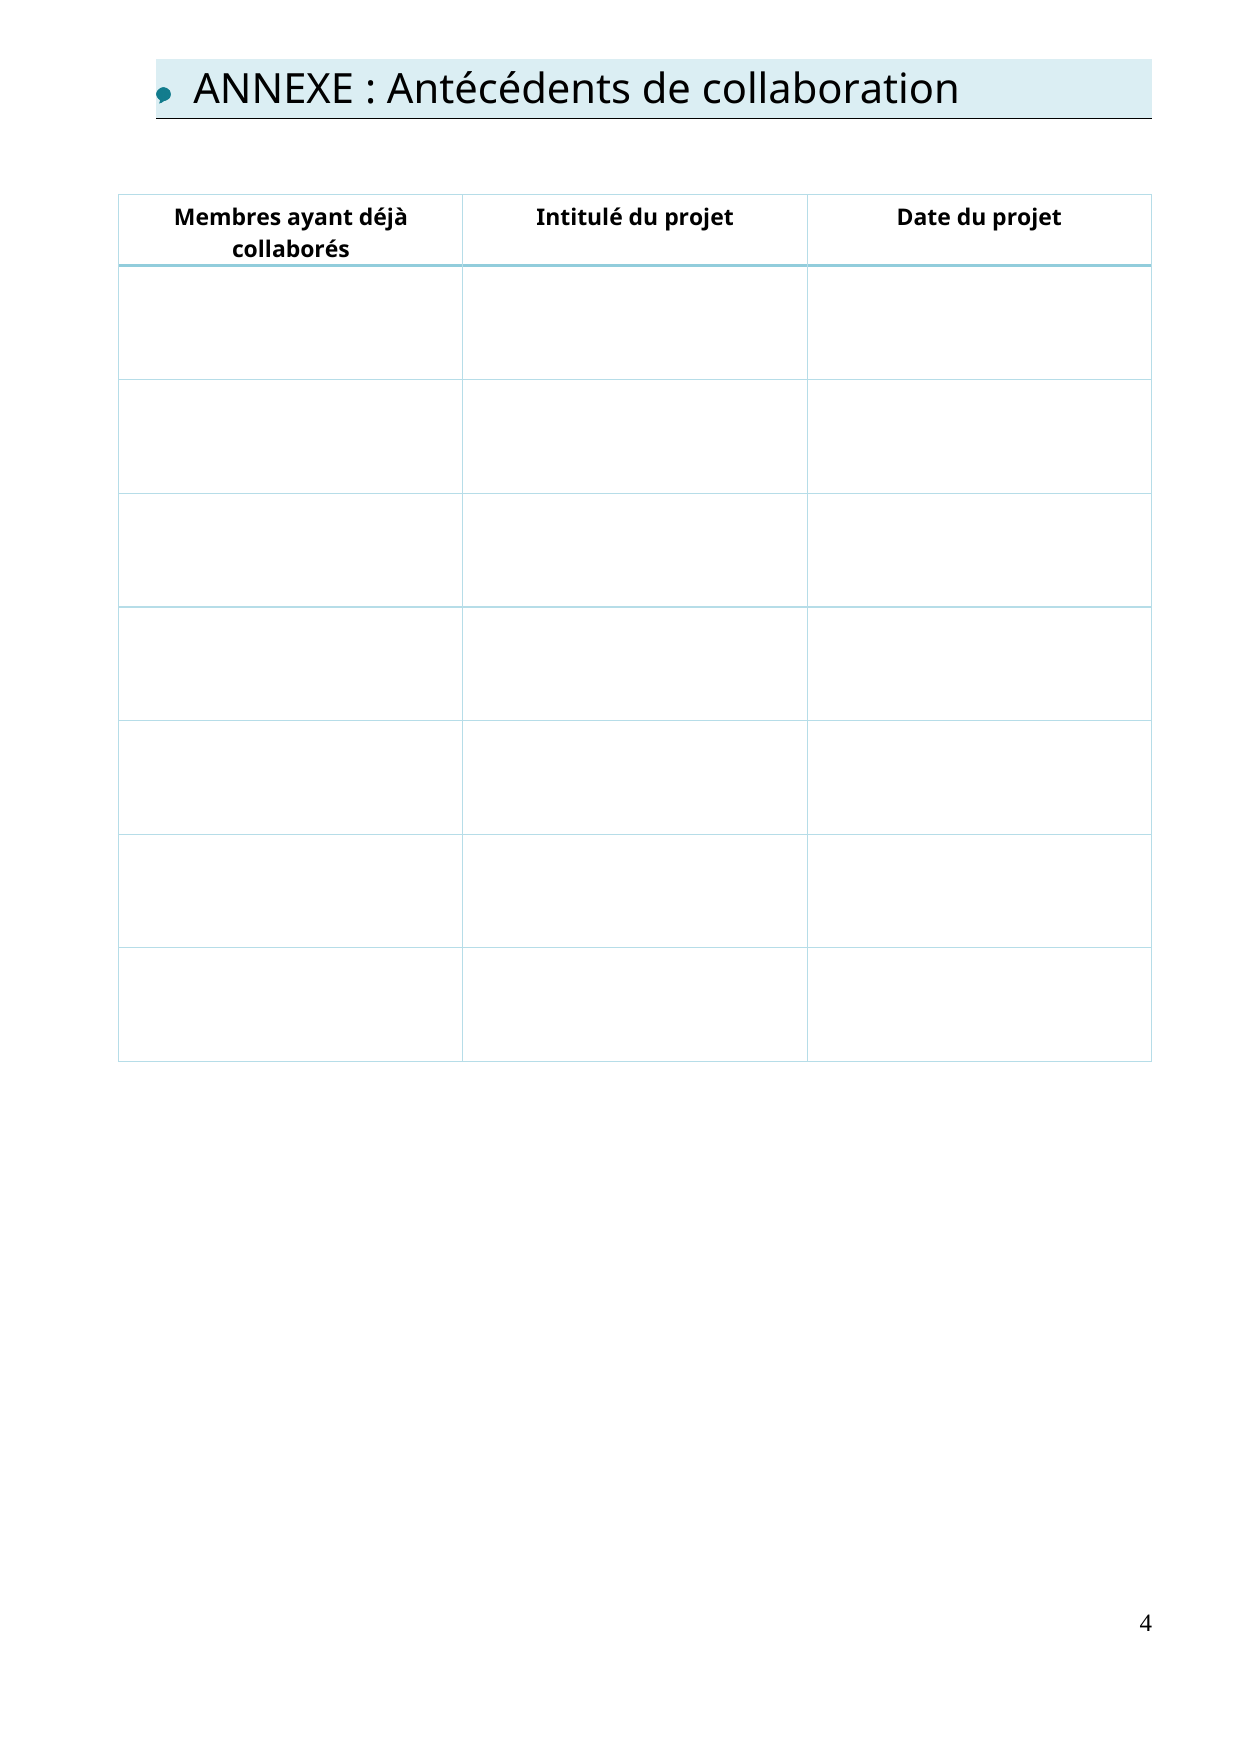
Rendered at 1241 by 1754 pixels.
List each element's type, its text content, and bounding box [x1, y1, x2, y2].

table_cell [119, 721, 462, 833]
table_cell [119, 835, 462, 947]
list ANNEXE : Antécédents de collaboration [156, 59, 1152, 118]
table_cell [808, 721, 1151, 833]
table_cell [119, 608, 462, 720]
table_cell [808, 608, 1151, 720]
table_cell [808, 380, 1151, 493]
table_cell [808, 948, 1151, 1061]
table_cell [463, 835, 807, 947]
table_cell [808, 494, 1151, 606]
table_header Date du projet [808, 195, 1151, 264]
table_cell [463, 721, 807, 833]
table_cell [119, 494, 462, 606]
table_cell [808, 835, 1151, 947]
table_cell [463, 948, 807, 1061]
table_header Intitulé du projet [463, 195, 807, 264]
table_cell [119, 267, 462, 379]
table_header Membres ayant déjà collaborés [119, 195, 462, 264]
table_cell [463, 608, 807, 720]
table_cell [808, 267, 1151, 379]
table_cell [463, 494, 807, 606]
table_cell [119, 380, 462, 493]
table_cell [119, 948, 462, 1061]
table_cell [463, 380, 807, 493]
picture [156, 87, 171, 104]
table_cell [463, 267, 807, 379]
